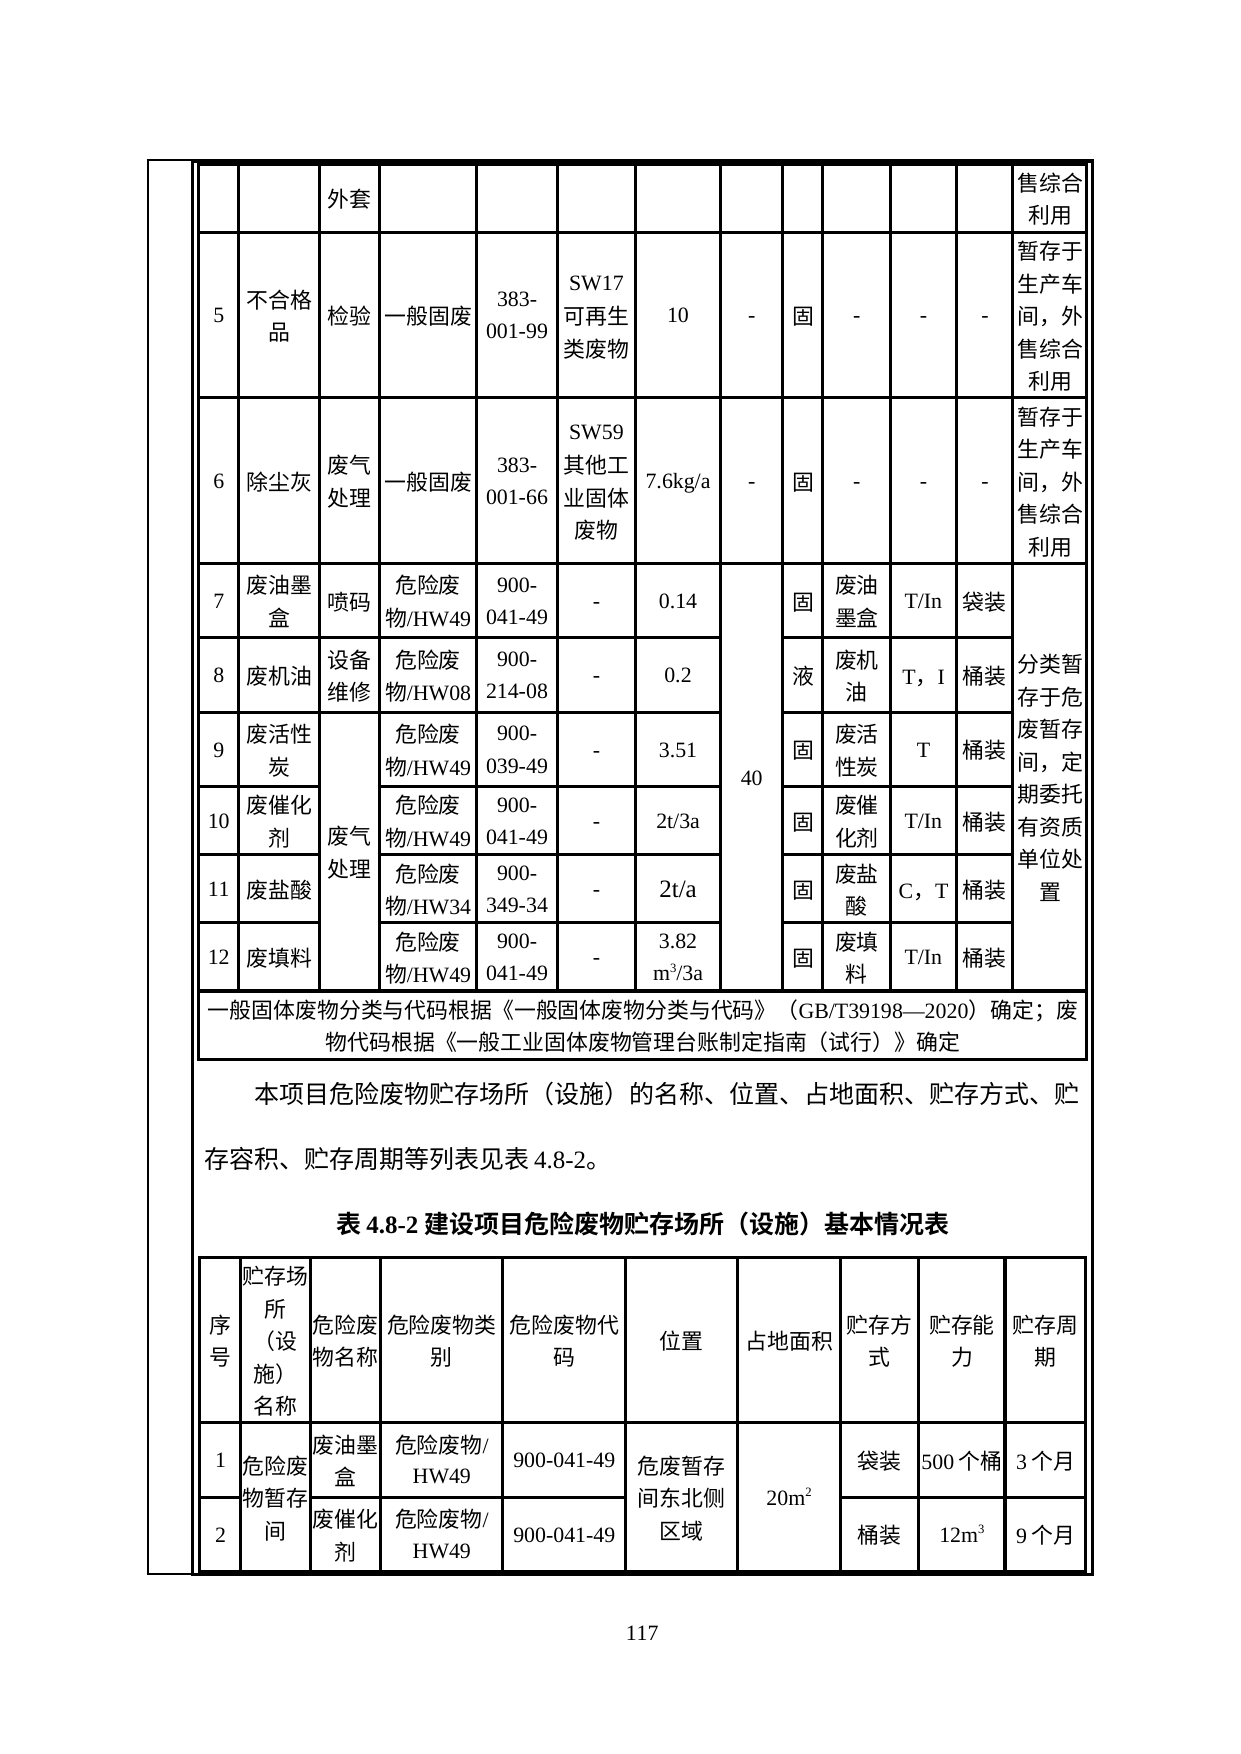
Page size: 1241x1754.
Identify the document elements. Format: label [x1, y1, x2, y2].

table_header [149, 161, 191, 1573]
table_header [194, 163, 1091, 1573]
